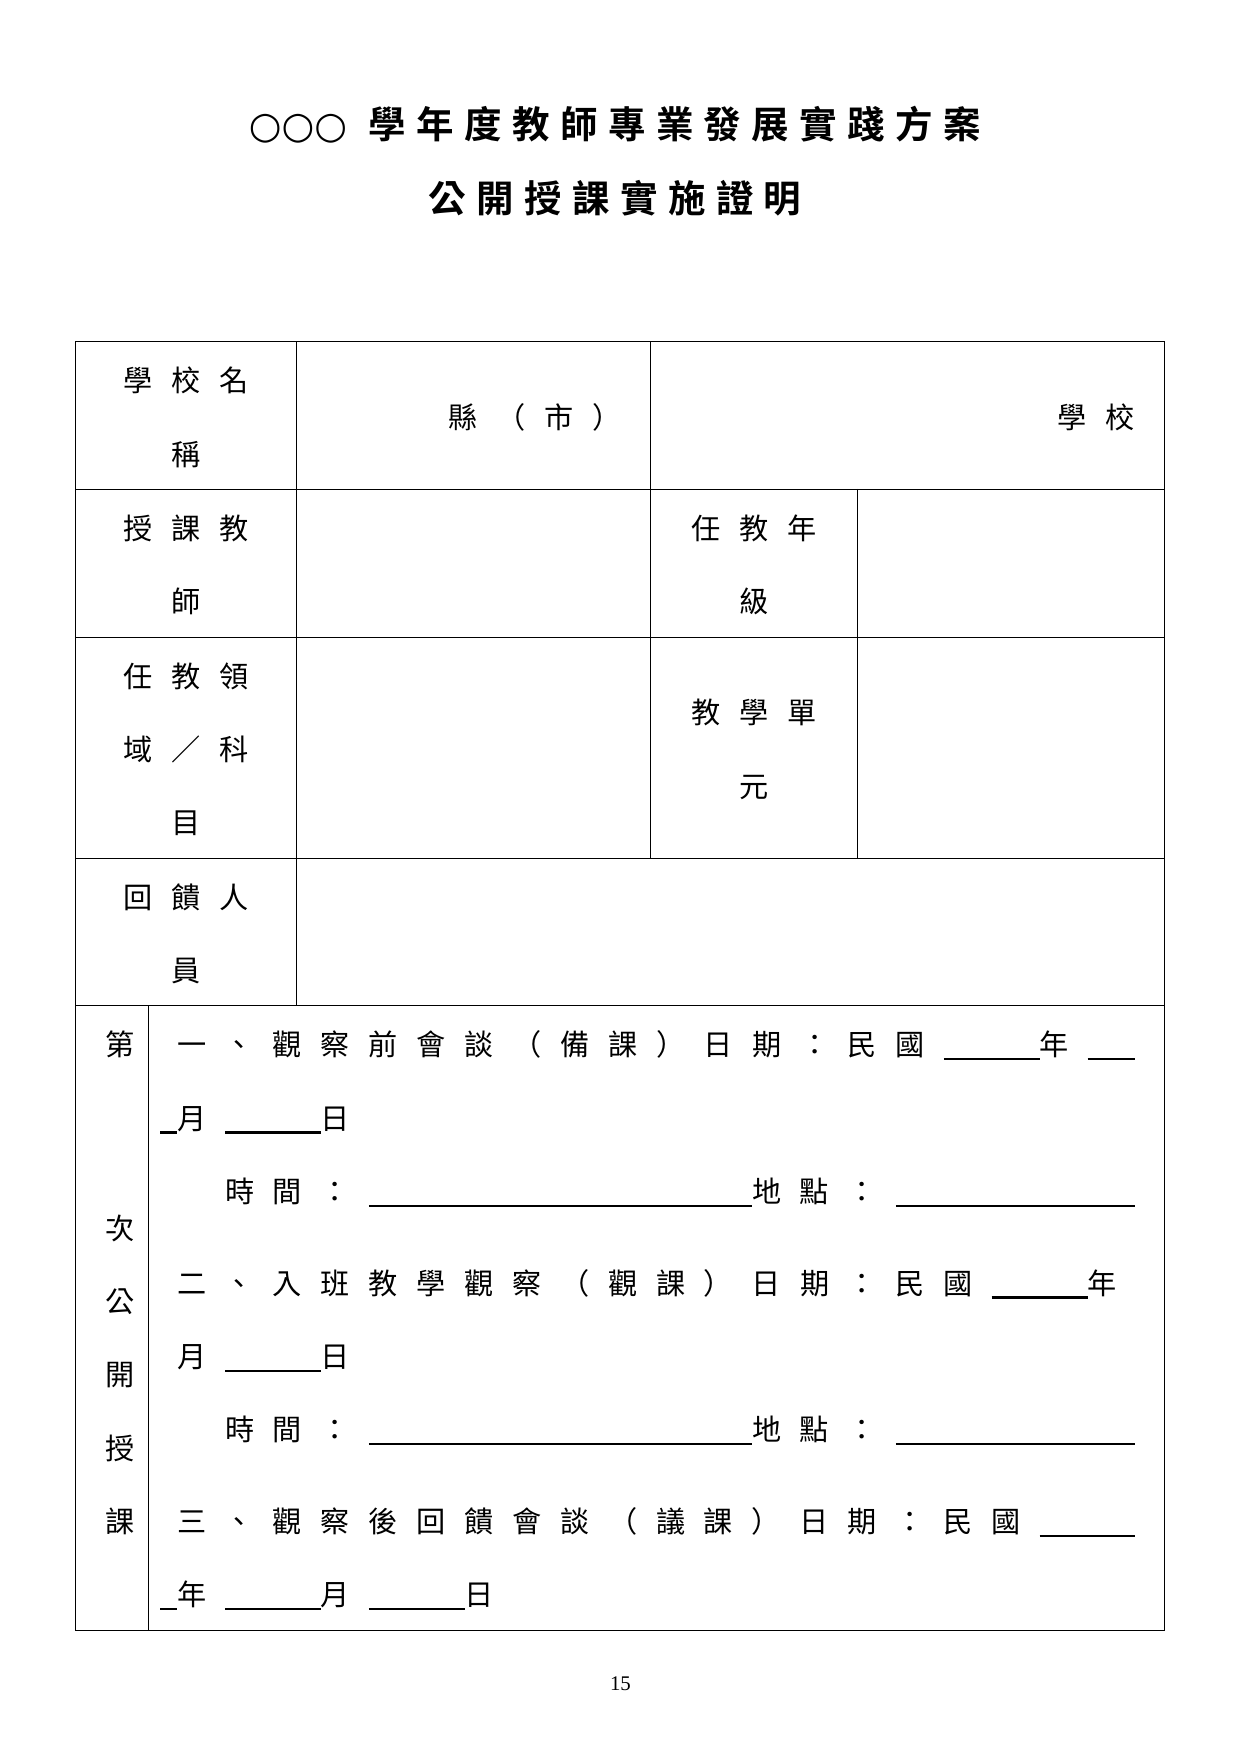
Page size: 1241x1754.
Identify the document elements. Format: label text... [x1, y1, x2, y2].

table_cell [858, 638, 1164, 858]
table_cell 第 次公開授課 [76, 1006, 148, 1630]
table_cell [297, 638, 650, 858]
table_cell [858, 490, 1164, 637]
table_header 學校 [651, 342, 1164, 489]
table_cell [297, 490, 650, 637]
table_header 學校名稱 [76, 342, 296, 489]
subtitle 公開授課實施證明 [81, 159, 1159, 233]
table_cell 回饋人員 [76, 859, 296, 1005]
text ○○○學年度教師專業發展實踐方案 [81, 86, 1159, 159]
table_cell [149, 1006, 1164, 1630]
table_cell 授課教師 [76, 490, 296, 637]
table_header 縣（市） [297, 342, 650, 489]
table_cell 任教年級 [651, 490, 857, 637]
table_cell [297, 859, 1164, 1005]
table_cell 任教領域∕科目 [76, 638, 296, 858]
table_cell 教學單元 [651, 638, 857, 858]
